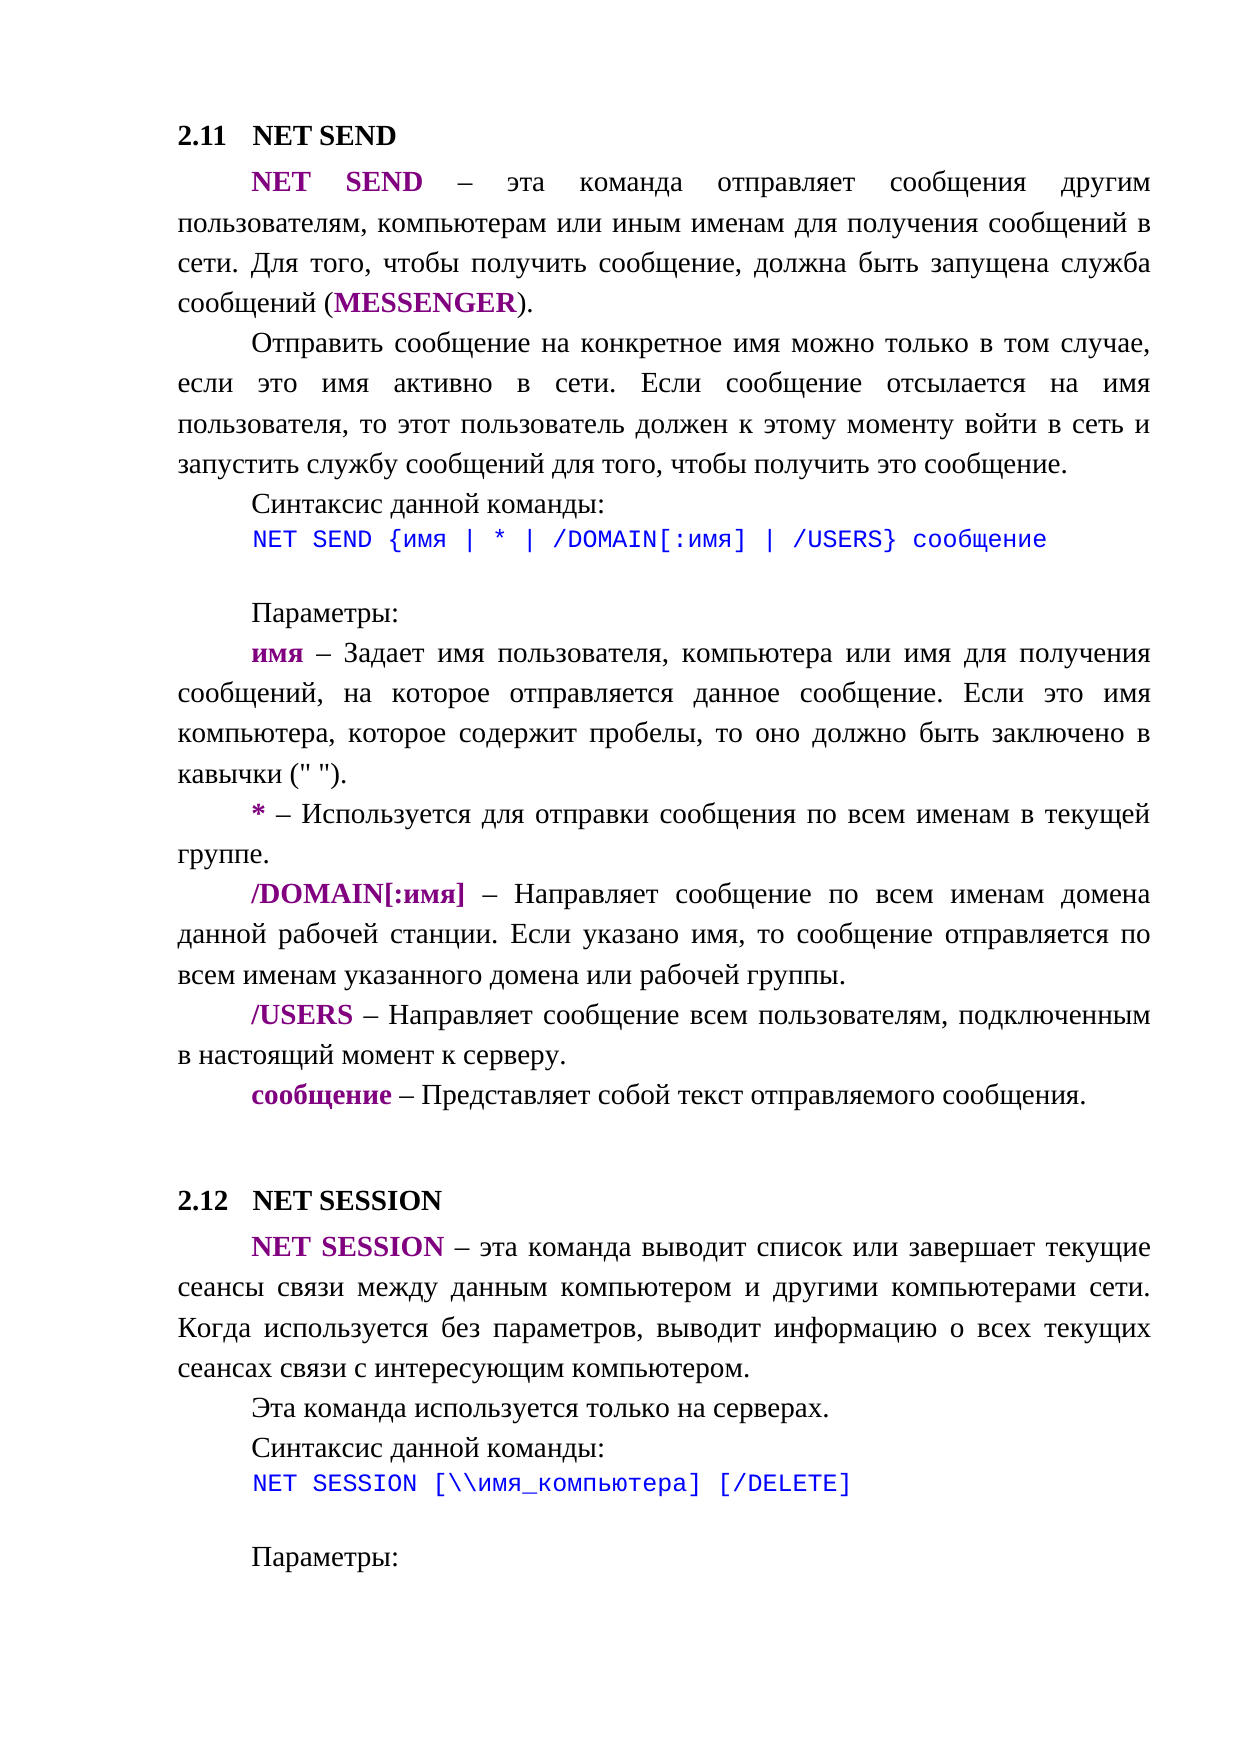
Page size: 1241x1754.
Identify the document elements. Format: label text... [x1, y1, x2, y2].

text сообщение – Представляет собой текст отправляемого сообщения. [177, 1077, 1152, 1111]
subtitle NET SESSION [177, 1183, 1152, 1216]
text NET SESSION – эта команда выводит список или завершает текущие сеансы связи между данным компьютером и другими компьютерами сети. Когда используется без параметров, выводит информацию о всех текущих сеансах связи с интересующим компьютером. [177, 1229, 1152, 1383]
text NET SEND {имя | * | /DOMAIN[:имя] | /USERS} сообщение [252, 526, 1152, 555]
text /USERS – Направляет сообщение всем пользователям, подключенным в настоящий момент к серверу. [177, 997, 1152, 1071]
text /DOMAIN[:имя] – Направляет сообщение по всем именам домена данной рабочей станции. Если указано имя, то сообщение отправляется по всем именам указанного домена или рабочей группы. [177, 876, 1152, 990]
text NET SESSION [\\имя_компьютера] [/DELETE] [252, 1471, 1152, 1499]
text имя – Задает имя пользователя, компьютера или имя для получения сообщений, на которое отправляется данное сообщение. Если это имя компьютера, которое содержит пробелы, то оно должно быть заключено в кавычки (" "). [177, 635, 1152, 789]
subtitle NET SEND [177, 118, 1152, 152]
text Параметры: [177, 1539, 1152, 1573]
text Эта команда используется только на серверах. [177, 1390, 1152, 1424]
text Синтаксис данной команды: [177, 486, 1152, 520]
text * – Используется для отправки сообщения по всем именам в текущей группе. [177, 796, 1152, 870]
text Параметры: [177, 595, 1152, 628]
text NET SEND – эта команда отправляет сообщения другим пользователям, компьютерам или иным именам для получения сообщений в сети. Для того, чтобы получить сообщение, должна быть запущена служба сообщений (MESSENGER). [177, 164, 1152, 319]
text Синтаксис данной команды: [177, 1430, 1152, 1464]
text Отправить сообщение на конкретное имя можно только в том случае, если это имя активно в сети. Если сообщение отсылается на имя пользователя, то этот пользователь должен к этому моменту войти в сеть и запустить службу сообщений для того, чтобы получить это сообщение. [177, 325, 1152, 479]
